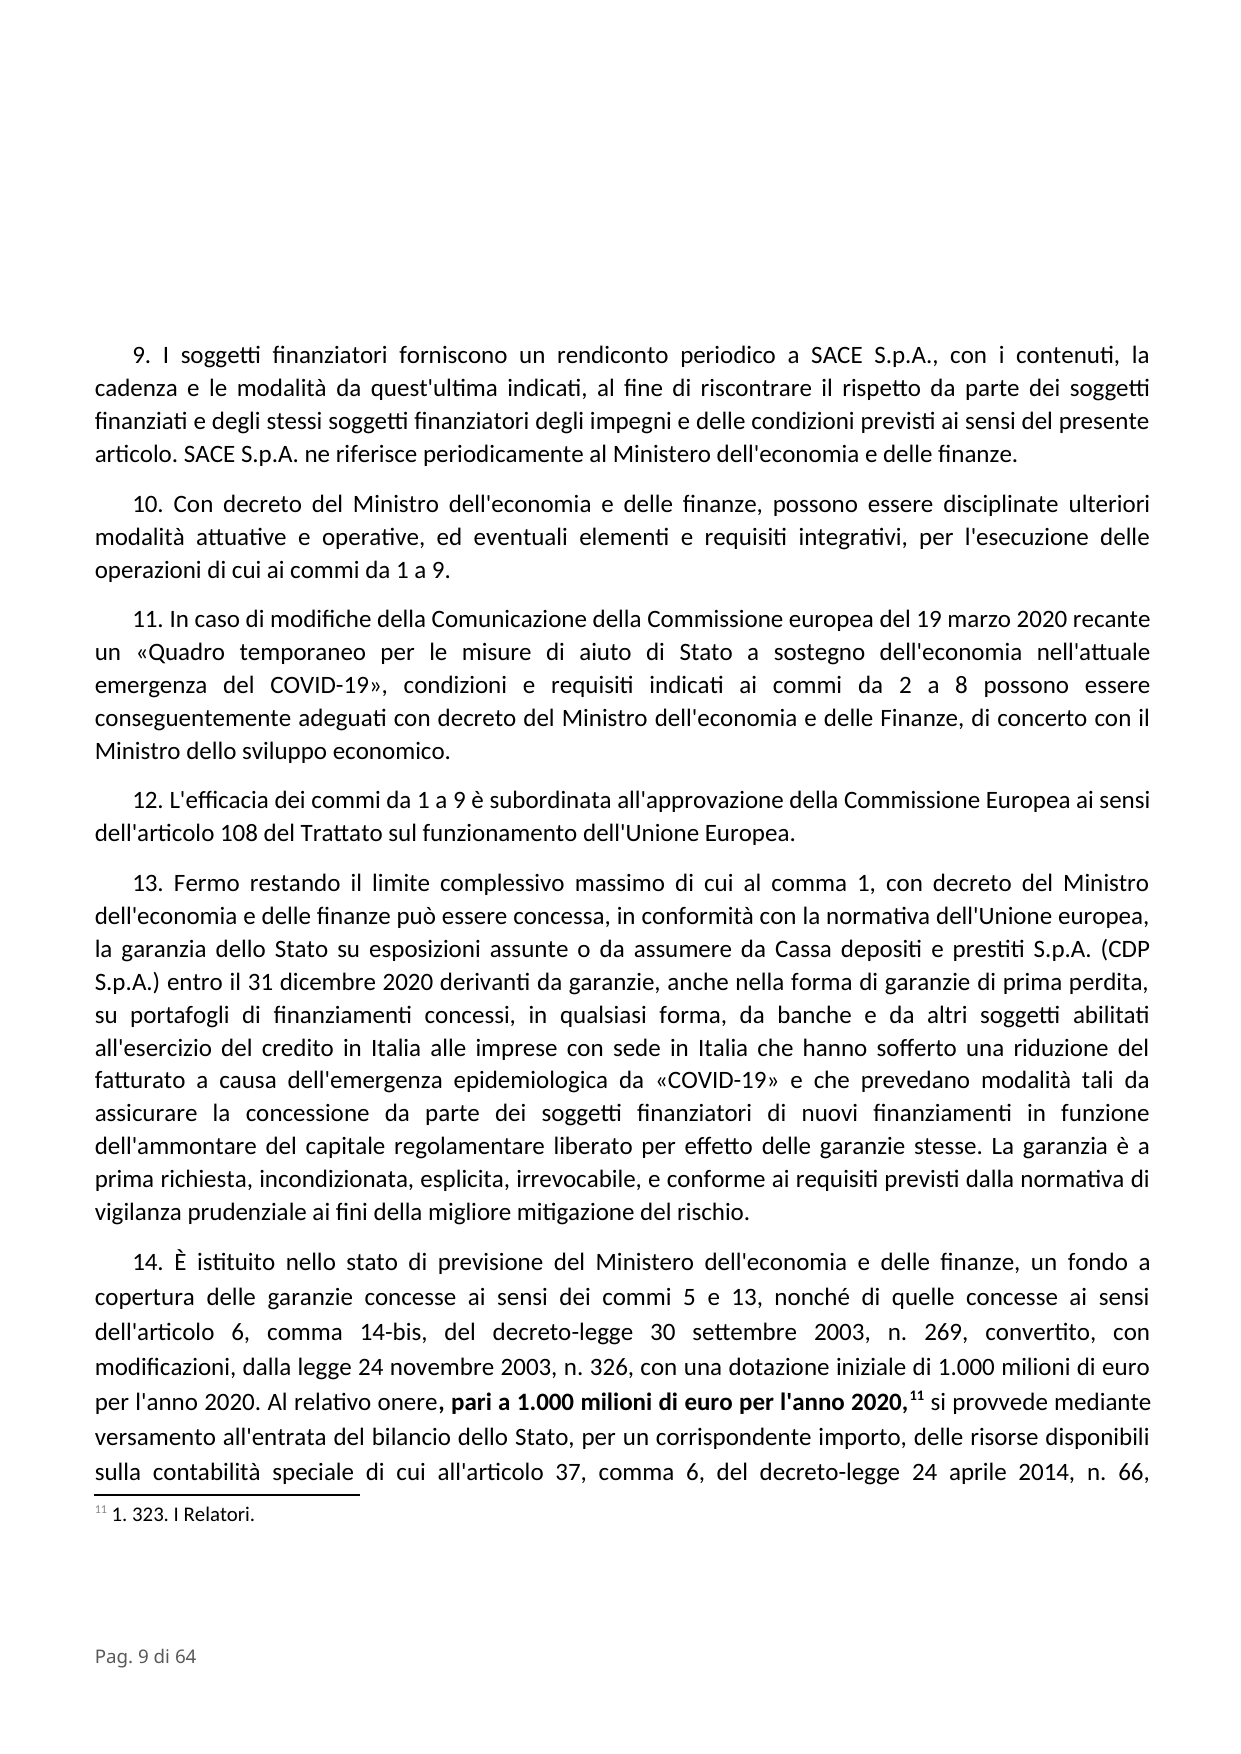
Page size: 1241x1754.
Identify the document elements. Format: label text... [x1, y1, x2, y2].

text 11. In caso di modifiche della Comunicazione della Commissione europea del 19 marzo 2020 recante un «Quadro temporaneo per le misure di aiuto di Stato a sostegno dell'economia nell'attuale emergenza del COVID-19», condizioni e requisiti indicati ai commi da 2 a 8 possono essere conseguentemente adeguati con decreto del Ministro dell'economia e delle Finanze, di concerto con il Ministro dello sviluppo economico. [94, 603, 1152, 766]
text 10. Con decreto del Ministro dell'economia e delle finanze, possono essere disciplinate ulteriori modalità attuative e operative, ed eventuali elementi e requisiti integrativi, per l'esecuzione delle operazioni di cui ai commi da 1 a 9. [94, 488, 1152, 584]
text 12. L'efficacia dei commi da 1 a 9 è subordinata all'approvazione della Commissione Europea ai sensi dell'articolo 108 del Trattato sul funzionamento dell'Unione Europea. [94, 785, 1152, 848]
text 13. Fermo restando il limite complessivo massimo di cui al comma 1, con decreto del Ministro dell'economia e delle finanze può essere concessa, in conformità con la normativa dell'Unione europea, la garanzia dello Stato su esposizioni assunte o da assumere da Cassa depositi e prestiti S.p.A. (CDP S.p.A.) entro il 31 dicembre 2020 derivanti da garanzie, anche nella forma di garanzie di prima perdita, su portafogli di finanziamenti concessi, in qualsiasi forma, da banche e da altri soggetti abilitati all'esercizio del credito in Italia alle imprese con sede in Italia che hanno sofferto una riduzione del fatturato a causa dell'emergenza epidemiologica da «COVID-19» e che prevedano modalità tali da assicurare la concessione da parte dei soggetti finanziatori di nuovi finanziamenti in funzione dell'ammontare del capitale regolamentare liberato per effetto delle garanzie stesse. La garanzia è a prima richiesta, incondizionata, esplicita, irrevocabile, e conforme ai requisiti previsti dalla normativa di vigilanza prudenziale ai fini della migliore mitigazione del rischio. [94, 867, 1152, 1227]
text 9. I soggetti finanziatori forniscono un rendiconto periodico a SACE S.p.A., con i contenuti, la cadenza e le modalità da quest'ultima indicati, al fine di riscontrare il rispetto da parte dei soggetti finanziati e degli stessi soggetti finanziatori degli impegni e delle condizioni previsti ai sensi del presente articolo. SACE S.p.A. ne riferisce periodicamente al Ministero dell'economia e delle finanze. [94, 340, 1152, 469]
